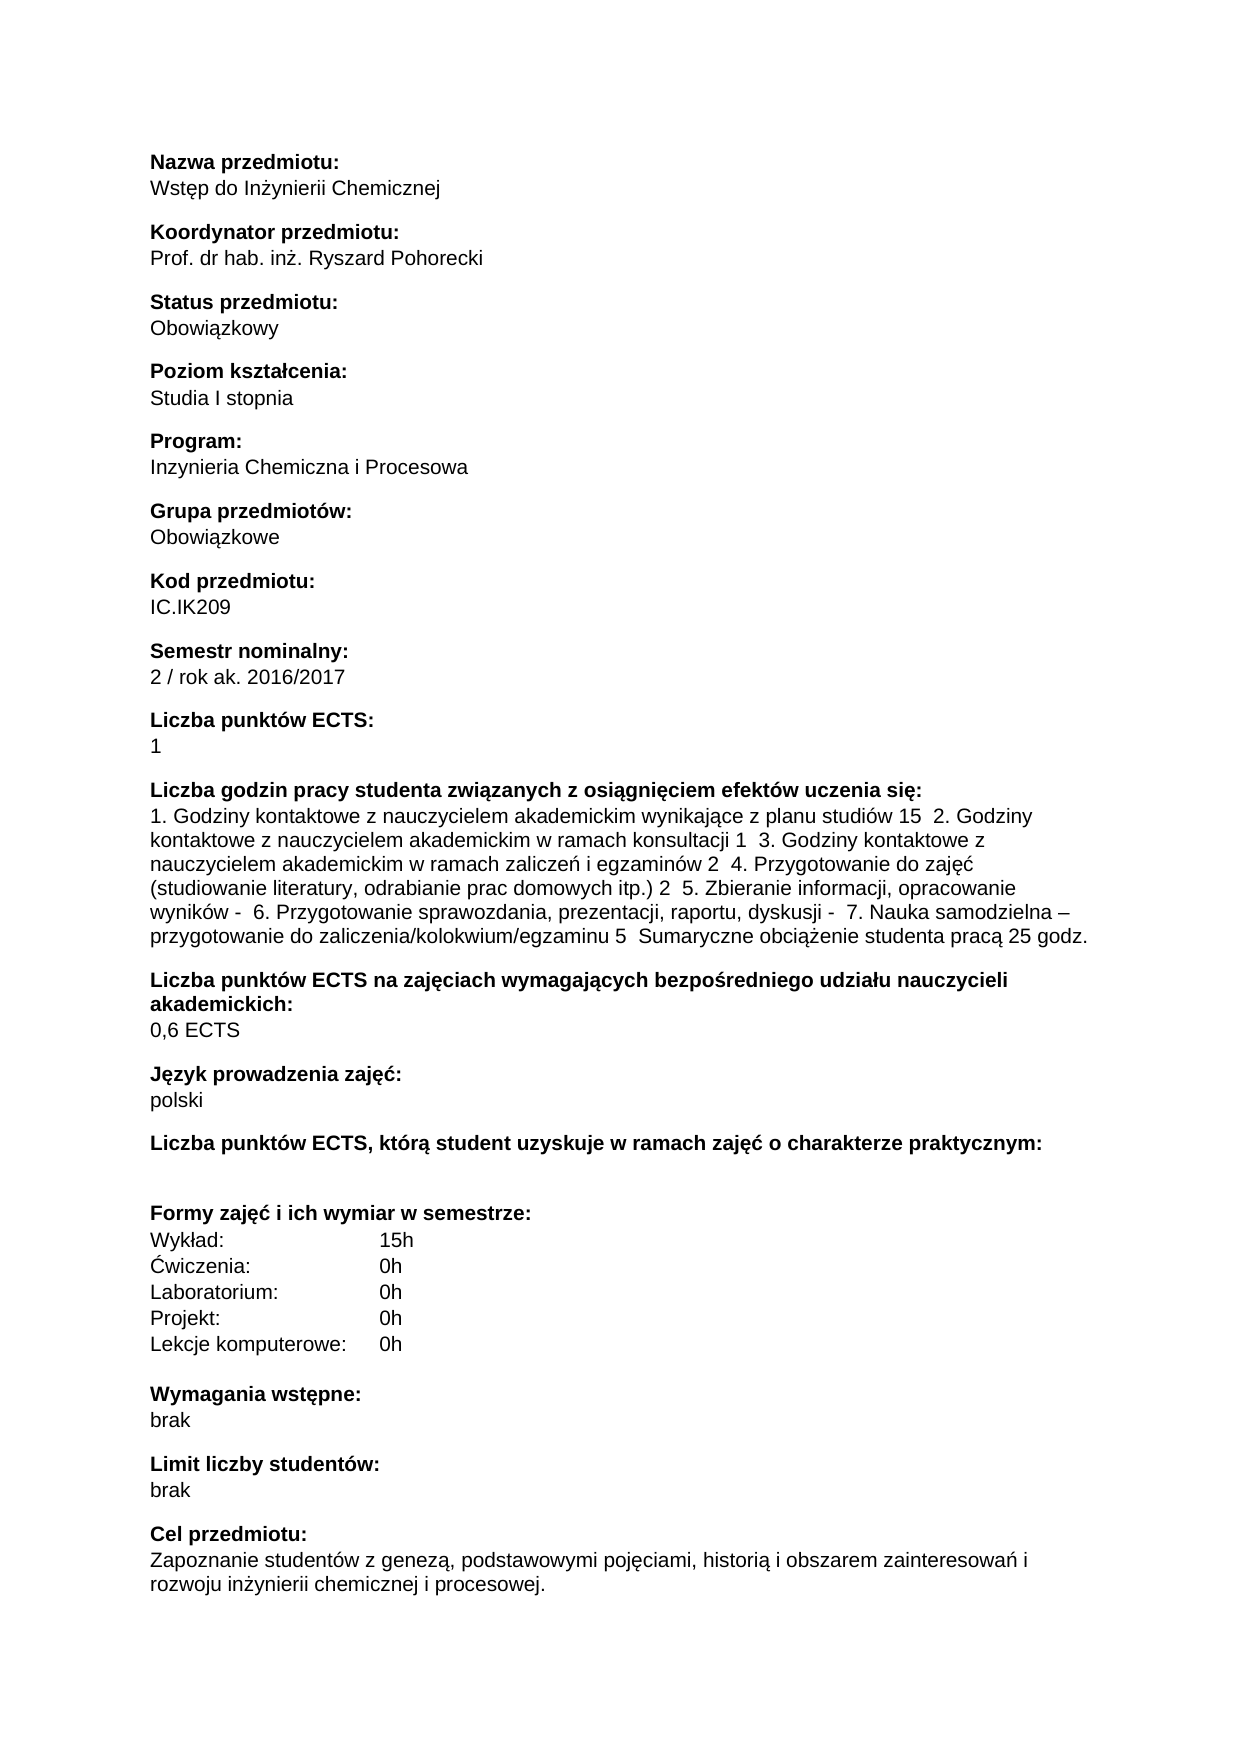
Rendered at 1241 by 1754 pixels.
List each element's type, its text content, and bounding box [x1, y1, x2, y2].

table_cell Lekcje komputerowe: [140, 1332, 367, 1356]
text Semestr nominalny: [150, 638, 1090, 662]
text Liczba punktów ECTS, którą student uzyskuje w ramach zajęć o charakterze praktycznym: [150, 1131, 1090, 1155]
text Obowiązkowy [150, 316, 1090, 339]
text Nazwa przedmiotu: [150, 150, 1090, 174]
text Liczba punktów ECTS na zajęciach wymagających bezpośredniego udziału nauczycieli akademickich: [150, 968, 1090, 1016]
text brak [150, 1408, 1090, 1432]
text 1 [150, 734, 1090, 758]
text Wymagania wstępne: [150, 1382, 1090, 1406]
text Status przedmiotu: [150, 289, 1090, 313]
table_cell 0h [369, 1278, 597, 1304]
text 1. Godziny kontaktowe z nauczycielem akademickim wynikające z planu studiów 15 2. Godziny kontaktowe z nauczycielem akademickim w ramach konsultacji 1 3. Godziny kontaktowe z nauczycielem akademickim w ramach zaliczeń i egzaminów 2 4. Przygotowanie do zajęć (studiowanie literatury, odrabianie prac domowych itp.) 2 5. Zbieranie informacji, opracowanie wyników - 6. Przygotowanie sprawozdania, prezentacji, raportu, dyskusji - 7. Nauka samodzielna – przygotowanie do zaliczenia/kolokwium/egzaminu 5 Sumaryczne obciążenie studenta pracą 25 godz. [150, 804, 1090, 948]
text Cel przedmiotu: [150, 1521, 1090, 1545]
text Koordynator przedmiotu: [150, 220, 1090, 244]
text 0,6 ECTS [150, 1018, 1090, 1042]
text Poziom kształcenia: [150, 359, 1090, 383]
text Studia I stopnia [150, 385, 1090, 409]
table_cell 0h [369, 1330, 597, 1356]
table_cell 0h [369, 1304, 597, 1330]
text Obowiązkowe [150, 525, 1090, 549]
text polski [150, 1087, 1090, 1111]
text Program: [150, 429, 1090, 453]
text Limit liczby studentów: [150, 1452, 1090, 1476]
text Kod przedmiotu: [150, 569, 1090, 593]
text Zapoznanie studentów z genezą, podstawowymi pojęciami, historią i obszarem zainteresowań i rozwoju inżynierii chemicznej i procesowej. [150, 1547, 1090, 1595]
text Wstęp do Inżynierii Chemicznej [150, 176, 1090, 200]
table_cell Laboratorium: [140, 1280, 367, 1304]
table_header 15h [369, 1228, 597, 1252]
text Inzynieria Chemiczna i Procesowa [150, 455, 1090, 479]
text 2 / rok ak. 2016/2017 [150, 664, 1090, 688]
text Liczba punktów ECTS: [150, 708, 1090, 732]
text IC.IK209 [150, 595, 1090, 619]
text Liczba godzin pracy studenta związanych z osiągnięciem efektów uczenia się: [150, 778, 1090, 802]
table_cell Projekt: [140, 1306, 367, 1330]
text Grupa przedmiotów: [150, 499, 1090, 523]
text brak [150, 1478, 1090, 1502]
table_header Wykład: [140, 1228, 367, 1252]
table_cell Ćwiczenia: [140, 1254, 367, 1278]
text Język prowadzenia zajęć: [150, 1061, 1090, 1085]
text Formy zajęć i ich wymiar w semestrze: [150, 1201, 1090, 1225]
table_cell 0h [369, 1252, 597, 1278]
text Prof. dr hab. inż. Ryszard Pohorecki [150, 246, 1090, 270]
